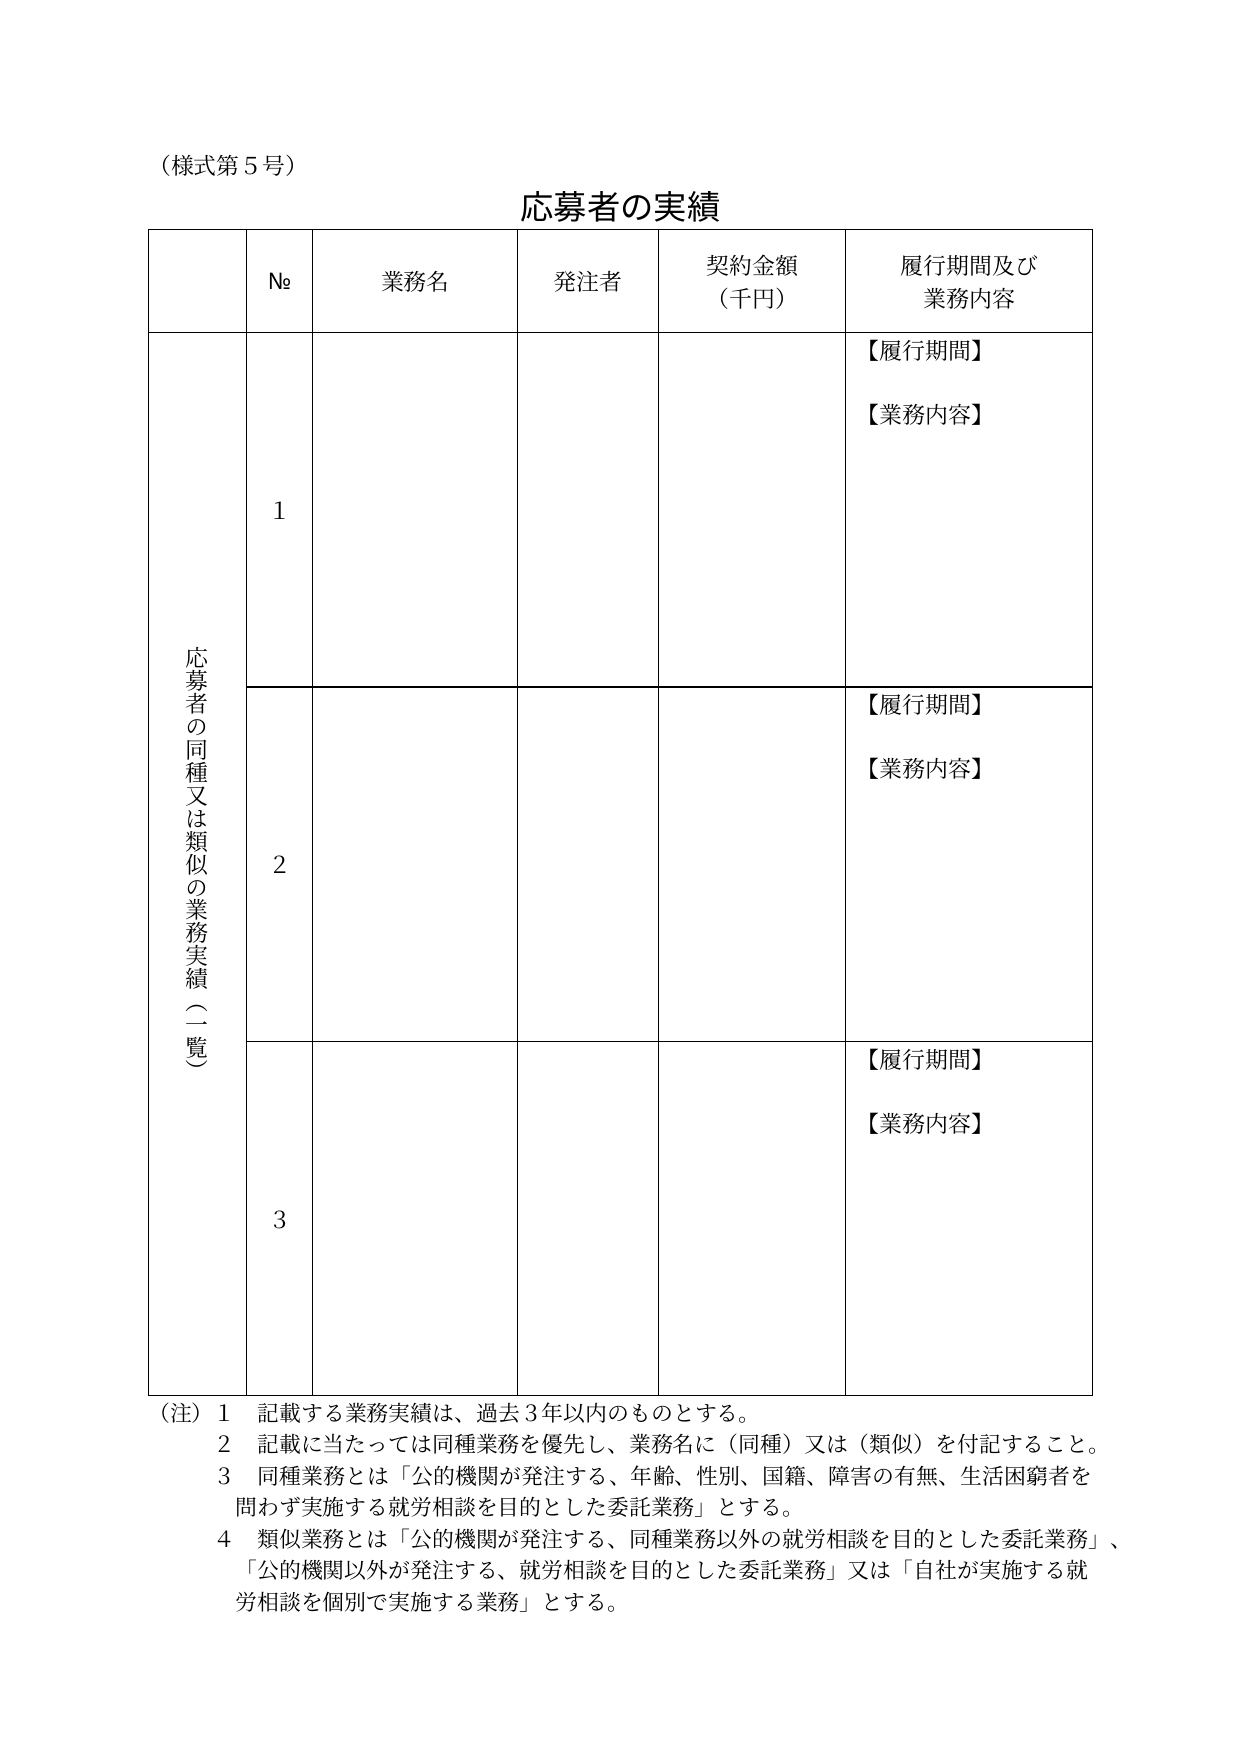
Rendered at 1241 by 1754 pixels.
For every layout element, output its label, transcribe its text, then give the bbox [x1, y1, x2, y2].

text ４ 類似業務とは「公的機関が発注する、同種業務以外の就労相談を目的とした委託業務」、 [213, 1522, 1122, 1553]
table_cell 【履行期間】 【業務内容】 [846, 688, 1092, 1041]
table_header 履行期間及び 業務内容 [846, 230, 1092, 332]
text （様式第５号） [148, 148, 1092, 181]
table_cell 【履行期間】 【業務内容】 [846, 333, 1092, 686]
table_cell 【履行期間】 【業務内容】 [846, 1042, 1092, 1395]
table_header 発注者 [518, 230, 658, 332]
table_cell 応募者の同種又は類似の業務実績（一覧） [149, 333, 246, 1395]
table_cell [313, 333, 517, 686]
table_cell [313, 1042, 517, 1395]
table_cell １ [247, 333, 312, 686]
table_cell [518, 1042, 658, 1395]
text 「公的機関以外が発注する、就労相談を目的とした委託業務」又は「自社が実施する就労相談を個別で実施する業務」とする。 [235, 1553, 1092, 1616]
table_header № [247, 230, 312, 332]
table_header 業務名 [313, 230, 517, 332]
table_cell ２ [247, 688, 312, 1041]
text 応募者の実績 [148, 181, 1092, 229]
table_header 契約金額 （千円） [659, 230, 845, 332]
text （注）１ 記載する業務実績は、過去３年以内のものとする。 [148, 1396, 1092, 1428]
table_cell [518, 333, 658, 686]
table_header [149, 230, 246, 332]
table_cell [518, 688, 658, 1041]
table_cell [659, 688, 845, 1041]
text ２ 記載に当たっては同種業務を優先し、業務名に（同種）又は（類似）を付記すること。 [213, 1428, 1122, 1459]
table_cell [659, 1042, 845, 1395]
table_cell ３ [247, 1042, 312, 1395]
table_cell [313, 688, 517, 1041]
table_cell [659, 333, 845, 686]
text ３ 同種業務とは「公的機関が発注する、年齢、性別、国籍、障害の有無、生活困窮者を問わず実施する就労相談を目的とした委託業務」とする。 [213, 1459, 1092, 1522]
